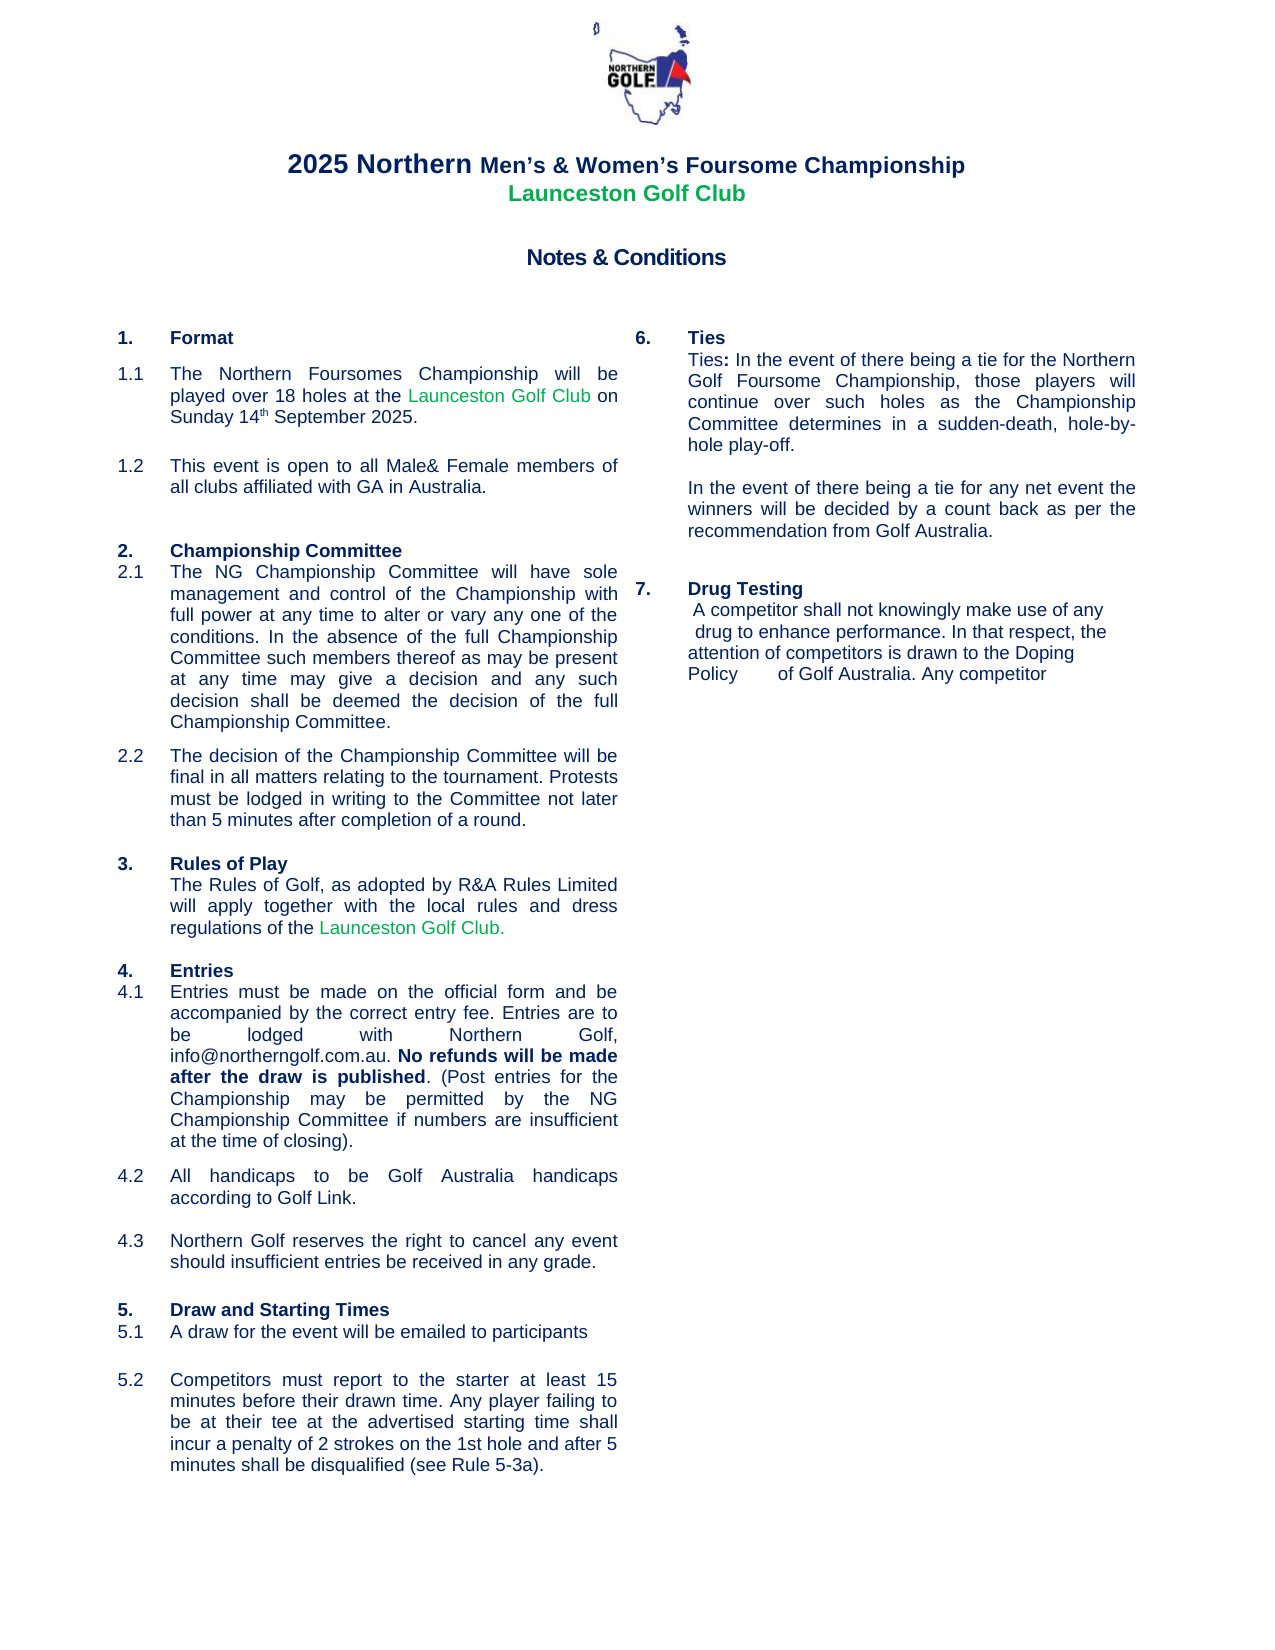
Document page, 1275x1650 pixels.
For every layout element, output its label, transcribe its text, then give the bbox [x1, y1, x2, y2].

text Launceston Golf Club [117, 180, 1136, 207]
list Ties [635, 328, 1136, 349]
text In the event of there being a tie for any net event the winners will be decided by a count back as per the recommendation from Golf Australia. [688, 477, 1136, 541]
text 4.1 Entries must be made on the official form and be accompanied by the correct entry fee. Entries are to be lodged with Northern Golf, info@northerngolf.com.au. No refunds will be made after the draw is published. (Post entries for the Championship may be permitted by the NG Championship Committee if numbers are insufficient at the time of closing). [117, 981, 618, 1152]
list Entries [117, 960, 618, 981]
text A competitor shall not knowingly make use of any drug to enhance performance. In that respect, the [665, 599, 1136, 642]
text The Rules of Golf, as adopted by R&A Rules Limited will apply together with the local rules and dress regulations of the Launceston Golf Club. [170, 874, 618, 939]
text 2025 Northern Men’s & Women’s Foursome Championship [117, 149, 1136, 180]
list Format [117, 328, 618, 349]
picture [593, 22, 692, 125]
text 1.2 This event is open to all Male& Female members of all clubs affiliated with GA in Australia. [117, 455, 618, 498]
text 2.2 The decision of the Championship Committee will be final in all matters relating to the tournament. Protests must be lodged in writing to the Committee not later than 5 minutes after completion of a round. [117, 745, 618, 831]
text 2.1 The NG Championship Committee will have sole management and control of the Championship with full power at any time to alter or vary any one of the conditions. In the absence of the full Championship Committee such members thereof as may be present at any time may give a decision and any such decision shall be deemed the decision of the full Championship Committee. [117, 562, 618, 733]
text Notes & Conditions [117, 245, 1136, 270]
text 4.2 All handicaps to be Golf Australia handicaps according to Golf Link. [117, 1166, 618, 1209]
text Ties: In the event of there being a tie for the Northern Golf Foursome Championship, those players will continue over such holes as the Championship Committee determines in a sudden-death, hole-by-hole play-off. [688, 349, 1136, 456]
list Championship Committee [117, 541, 618, 562]
text 5.2 Competitors must report to the starter at least 15 minutes before their drawn time. Any player failing to be at their tee at the advertised starting time shall incur a penalty of 2 strokes on the 1st hole and after 5 minutes shall be disqualified (see Rule 5-3a). [117, 1369, 618, 1476]
text Policy of Golf Australia. Any competitor [688, 664, 1136, 685]
list Drug Testing [635, 578, 1136, 599]
list Rules of Play [117, 853, 618, 874]
text 1.1 The Northern Foursomes Championship will be played over 18 holes at the Launceston Golf Club on Sunday 14th September 2025. [117, 364, 618, 428]
list Draw and Starting Times [117, 1300, 618, 1321]
text 5.1 A draw for the event will be emailed to participants [117, 1321, 618, 1343]
text 4.3 Northern Golf reserves the right to cancel any event should insufficient entries be received in any grade. [117, 1231, 618, 1273]
text attention of competitors is drawn to the Doping [688, 642, 1136, 664]
